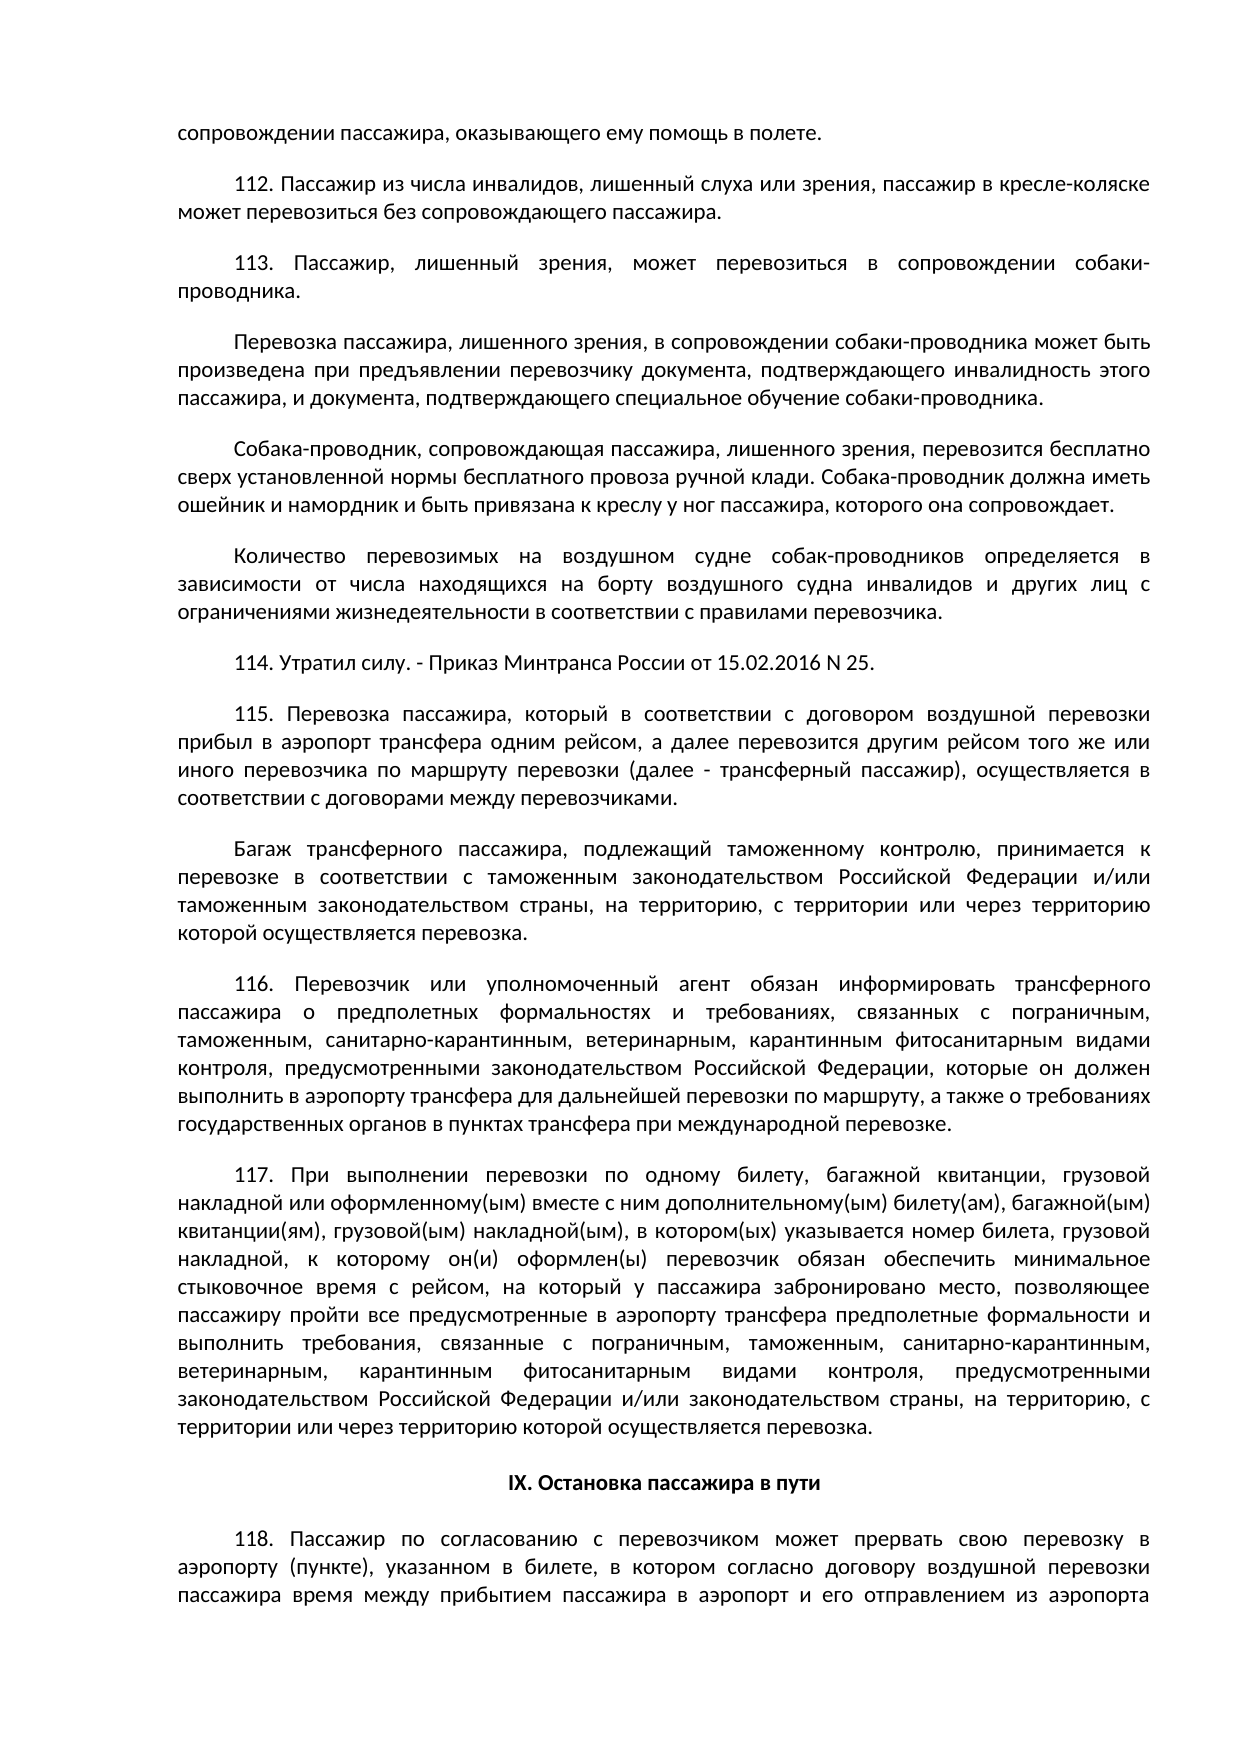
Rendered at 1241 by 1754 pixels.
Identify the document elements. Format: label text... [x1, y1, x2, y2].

text 117. При выполнении перевозки по одному билету, багажной квитанции, грузовой накладной или оформленному(ым) вместе с ним дополнительному(ым) билету(ам), багажной(ым) квитанции(ям), грузовой(ым) накладной(ым), в котором(ых) указывается номер билета, грузовой накладной, к которому он(и) оформлен(ы) перевозчик обязан обеспечить минимальное стыковочное время с рейсом, на который у пассажира забронировано место, позволяющее пассажиру пройти все предусмотренные в аэропорту трансфера предполетные формальности и выполнить требования, связанные с пограничным, таможенным, санитарно-карантинным, ветеринарным, карантинным фитосанитарным видами контроля, предусмотренными законодательством Российской Федерации и/или законодательством страны, на территорию, с территории или через территорию которой осуществляется перевозка. [177, 1160, 1152, 1440]
text Багаж трансферного пассажира, подлежащий таможенному контролю, принимается к перевозке в соответствии с таможенным законодательством Российской Федерации и/или таможенным законодательством страны, на территорию, с территории или через территорию которой осуществляется перевозка. [177, 834, 1152, 946]
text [177, 1524, 1152, 1608]
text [177, 118, 1152, 146]
text 113. Пассажир, лишенный зрения, может перевозиться в сопровождении собаки-проводника. [177, 248, 1152, 304]
text 114. Утратил силу. - Приказ Минтранса России от 15.02.2016 N 25. [177, 648, 1152, 676]
title IX. Остановка пассажира в пути [177, 1468, 1152, 1496]
text 115. Перевозка пассажира, который в соответствии с договором воздушной перевозки прибыл в аэропорт трансфера одним рейсом, а далее перевозится другим рейсом того же или иного перевозчика по маршруту перевозки (далее - трансферный пассажир), осуществляется в соответствии с договорами между перевозчиками. [177, 699, 1152, 811]
text 112. Пассажир из числа инвалидов, лишенный слуха или зрения, пассажир в кресле-коляске может перевозиться без сопровождающего пассажира. [177, 169, 1152, 225]
text Собака-проводник, сопровождающая пассажира, лишенного зрения, перевозится бесплатно сверх установленной нормы бесплатного провоза ручной клади. Собака-проводник должна иметь ошейник и намордник и быть привязана к креслу у ног пассажира, которого она сопровождает. [177, 434, 1152, 518]
text Количество перевозимых на воздушном судне собак-проводников определяется в зависимости от числа находящихся на борту воздушного судна инвалидов и других лиц с ограничениями жизнедеятельности в соответствии с правилами перевозчика. [177, 541, 1152, 625]
text 116. Перевозчик или уполномоченный агент обязан информировать трансферного пассажира о предполетных формальностях и требованиях, связанных с пограничным, таможенным, санитарно-карантинным, ветеринарным, карантинным фитосанитарным видами контроля, предусмотренными законодательством Российской Федерации, которые он должен выполнить в аэропорту трансфера для дальнейшей перевозки по маршруту, а также о требованиях государственных органов в пунктах трансфера при международной перевозке. [177, 969, 1152, 1137]
text Перевозка пассажира, лишенного зрения, в сопровождении собаки-проводника может быть произведена при предъявлении перевозчику документа, подтверждающего инвалидность этого пассажира, и документа, подтверждающего специальное обучение собаки-проводника. [177, 327, 1152, 411]
